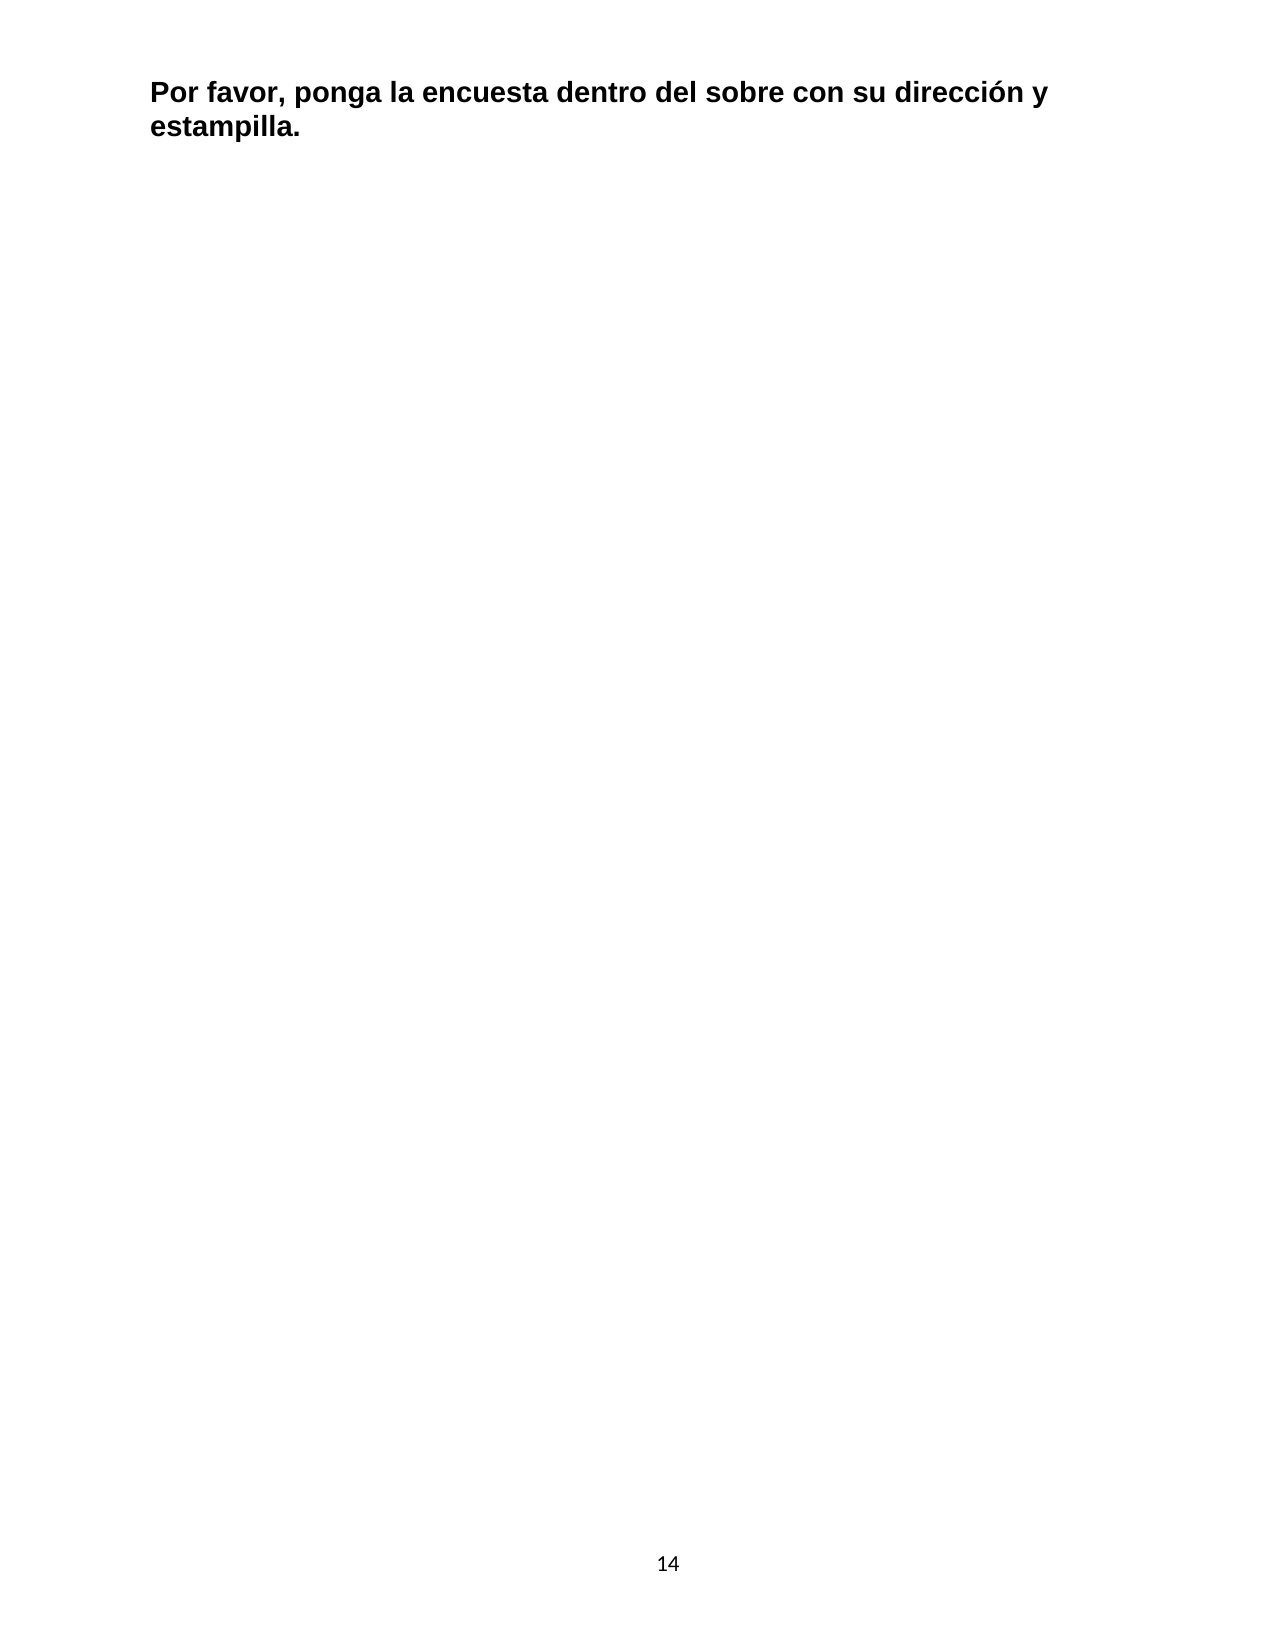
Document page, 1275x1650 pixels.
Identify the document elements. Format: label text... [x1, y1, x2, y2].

text Por favor, ponga la encuesta dentro del sobre con su dirección y estampilla. [150, 75, 1185, 142]
